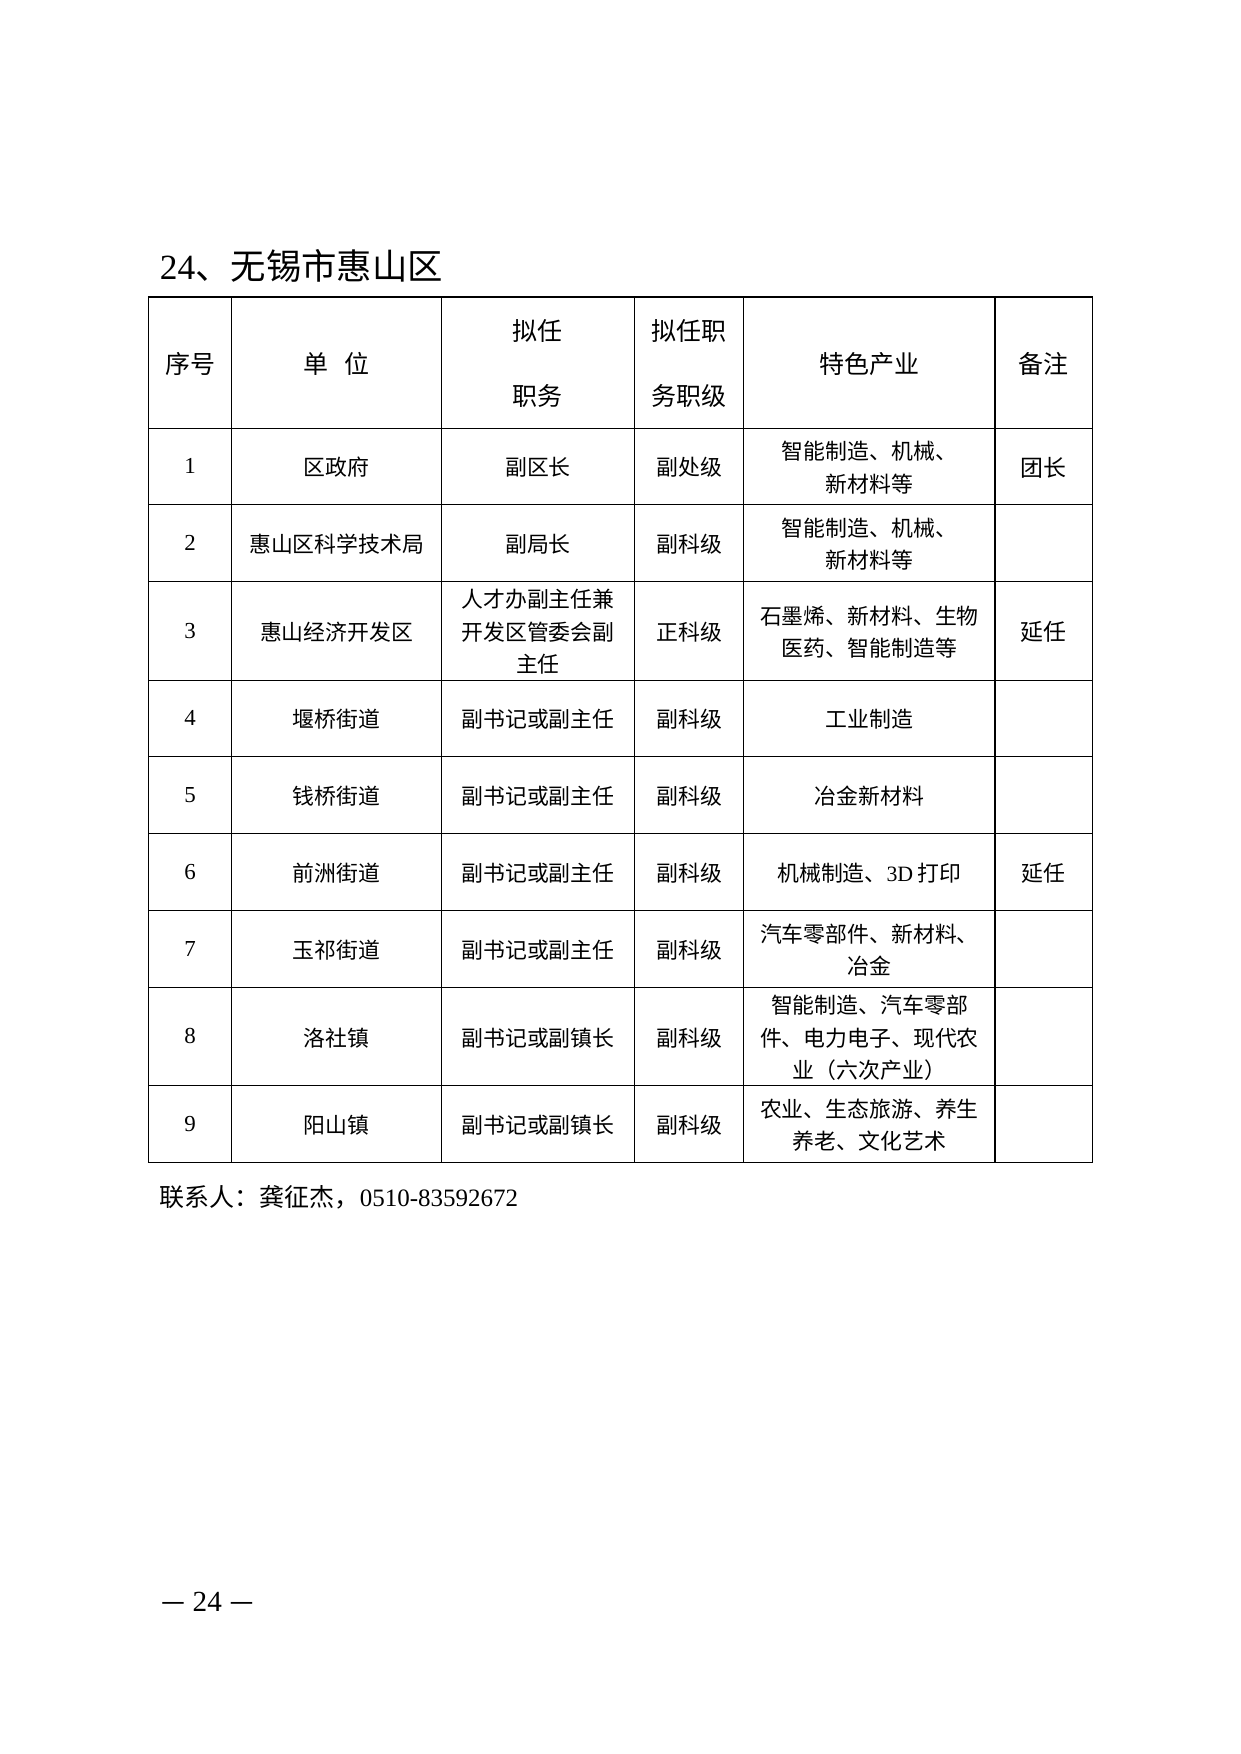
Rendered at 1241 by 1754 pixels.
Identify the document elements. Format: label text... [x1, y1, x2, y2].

table_header 序号 [149, 298, 231, 427]
table_cell 前洲街道 [232, 834, 441, 910]
table_cell 副书记或副主任 [442, 911, 634, 987]
table_cell 钱桥街道 [232, 757, 441, 833]
table_cell 8 [149, 988, 231, 1085]
table_cell [996, 1086, 1092, 1162]
table_cell 副科级 [635, 1086, 743, 1162]
table_cell 农业、生态旅游、养生养老、文化艺术 [744, 1086, 994, 1162]
table_cell 副科级 [635, 505, 743, 581]
table_cell 工业制造 [744, 681, 994, 756]
table_cell 副书记或副镇长 [442, 988, 634, 1085]
table_cell [996, 911, 1092, 987]
table_cell 团长 [996, 429, 1092, 504]
table_cell [996, 681, 1092, 756]
table_cell 副书记或副主任 [442, 834, 634, 910]
table_header 单 位 [232, 298, 441, 427]
table_cell 堰桥街道 [232, 681, 441, 756]
table_cell 机械制造、3D打印 [744, 834, 994, 910]
table_cell 副书记或副主任 [442, 757, 634, 833]
table_cell 正科级 [635, 582, 743, 679]
table_cell 延任 [996, 834, 1092, 910]
table_cell 副科级 [635, 757, 743, 833]
table_cell 副科级 [635, 988, 743, 1085]
table_cell 7 [149, 911, 231, 987]
table_header 特色产业 [744, 298, 994, 427]
table_cell 人才办副主任兼开发区管委会副主任 [442, 582, 634, 679]
table_cell 玉祁街道 [232, 911, 441, 987]
table_cell 冶金新材料 [744, 757, 994, 833]
table_cell 汽车零部件、新材料、冶金 [744, 911, 994, 987]
table_cell 延任 [996, 582, 1092, 679]
table_header 备注 [996, 298, 1092, 427]
table_cell 副局长 [442, 505, 634, 581]
table_cell 副科级 [635, 681, 743, 756]
table_header 拟任 职务 [442, 298, 634, 427]
table_cell 副处级 [635, 429, 743, 504]
table_cell 石墨烯、新材料、生物医药、智能制造等 [744, 582, 994, 679]
table_cell 9 [149, 1086, 231, 1162]
text 联系人：龚征杰，0510-83592672 [159, 1163, 1081, 1228]
table_cell 智能制造、机械、 新材料等 [744, 429, 994, 504]
table_cell 智能制造、汽车零部件、电力电子、现代农业（六次产业） [744, 988, 994, 1085]
table_cell 阳山镇 [232, 1086, 441, 1162]
table_cell 副书记或副主任 [442, 681, 634, 756]
table_cell 副科级 [635, 911, 743, 987]
table_cell 3 [149, 582, 231, 679]
table_cell 4 [149, 681, 231, 756]
table_cell 洛社镇 [232, 988, 441, 1085]
table_cell [996, 988, 1092, 1085]
table_cell 6 [149, 834, 231, 910]
text 24、无锡市惠山区 [159, 231, 1081, 296]
table_cell 5 [149, 757, 231, 833]
table_cell 区政府 [232, 429, 441, 504]
table_cell 惠山区科学技术局 [232, 505, 441, 581]
table_cell 副科级 [635, 834, 743, 910]
table_header 拟任职 务职级 [635, 298, 743, 427]
table_cell 副区长 [442, 429, 634, 504]
table_cell [996, 505, 1092, 581]
table_cell [996, 757, 1092, 833]
table_cell 惠山经济开发区 [232, 582, 441, 679]
table_cell 2 [149, 505, 231, 581]
table_cell 1 [149, 429, 231, 504]
table_cell 副书记或副镇长 [442, 1086, 634, 1162]
table_cell 智能制造、机械、 新材料等 [744, 505, 994, 581]
